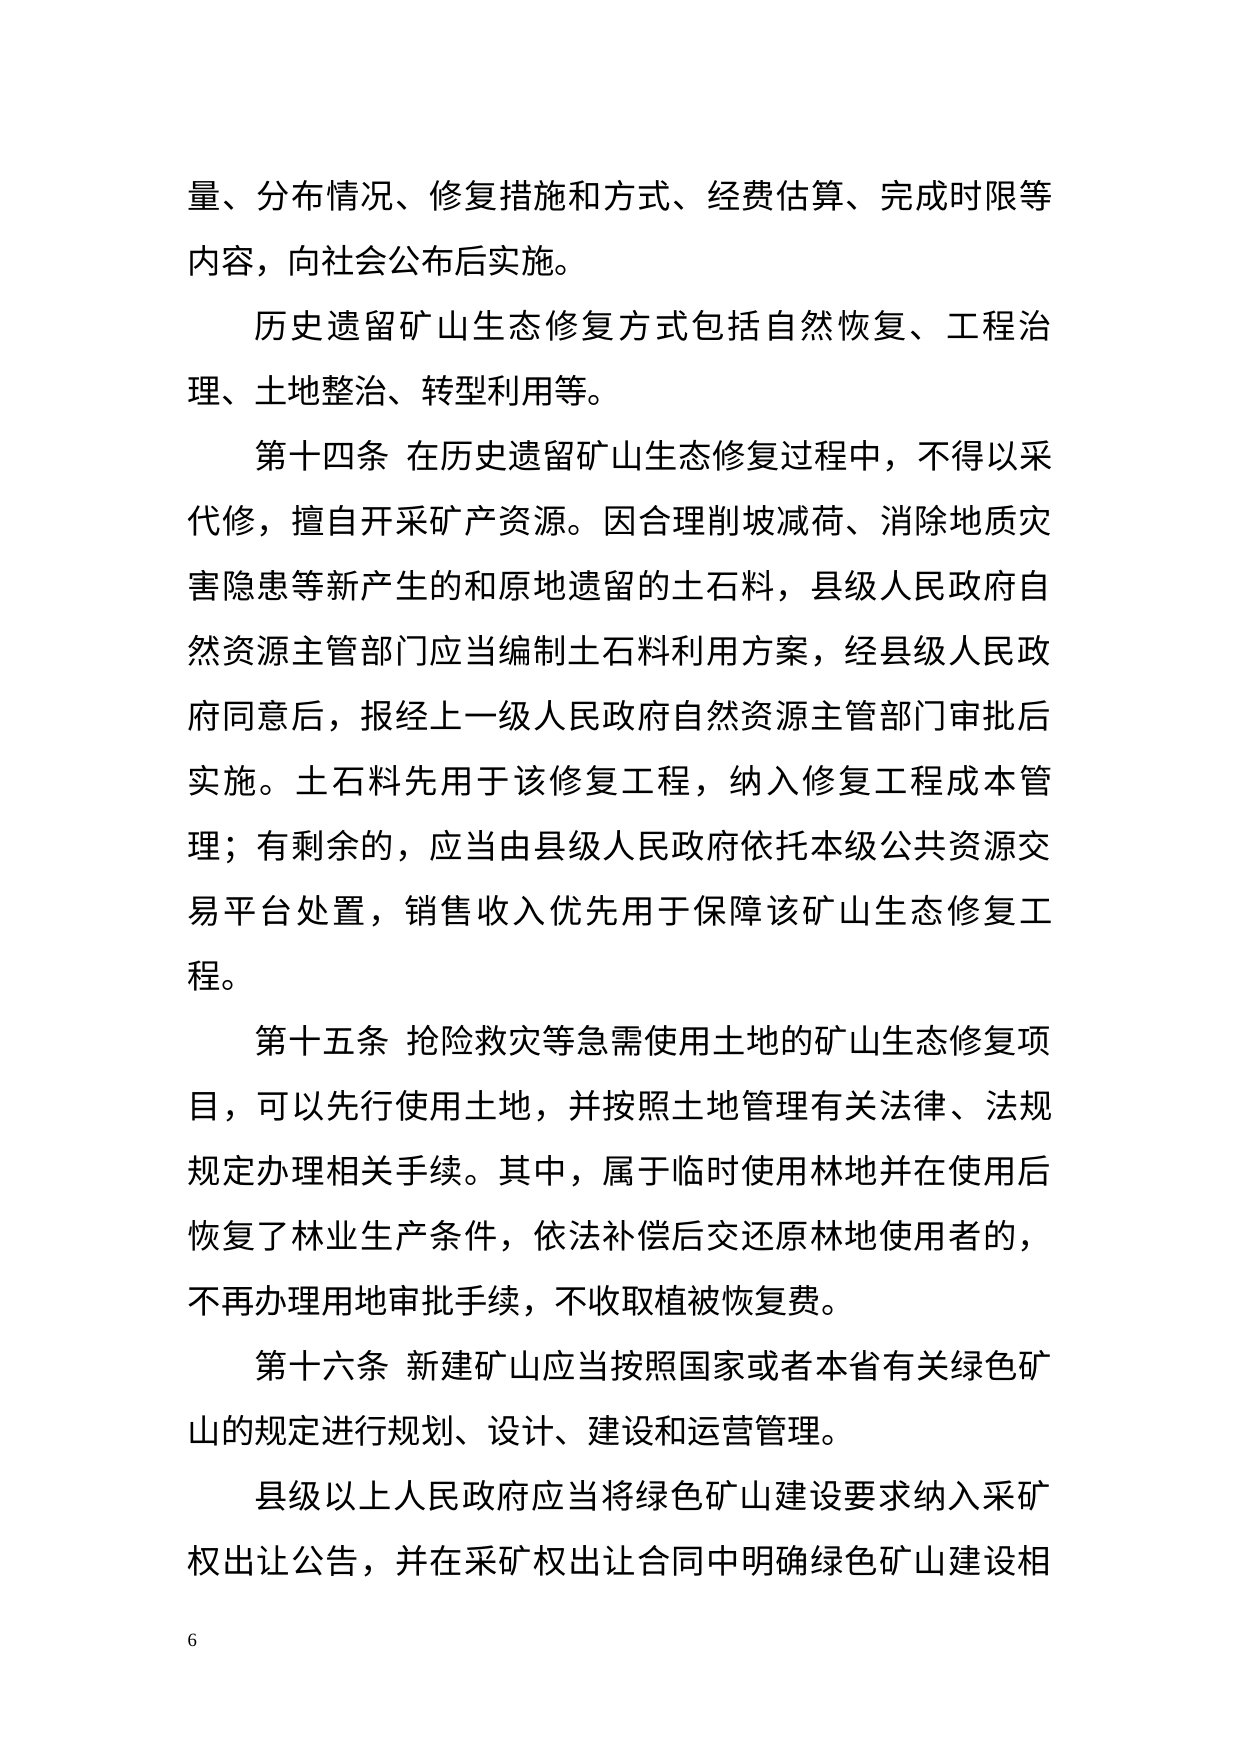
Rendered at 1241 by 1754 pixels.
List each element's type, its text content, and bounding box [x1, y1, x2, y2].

text 第十四条 在历史遗留矿山生态修复过程中，不得以采代修，擅自开采矿产资源。因合理削坡减荷、消除地质灾害隐患等新产生的和原地遗留的土石料，县级人民政府自然资源主管部门应当编制土石料利用方案，经县级人民政府同意后，报经上一级人民政府自然资源主管部门审批后实施。土石料先用于该修复工程，纳入修复工程成本管理；有剩余的，应当由县级人民政府依托本级公共资源交易平台处置，销售收入优先用于保障该矿山生态修复工程。 [187, 422, 1053, 1007]
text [187, 162, 1053, 292]
text 第十六条 新建矿山应当按照国家或者本省有关绿色矿山的规定进行规划、设计、建设和运营管理。 [187, 1332, 1053, 1462]
text 第十五条 抢险救灾等急需使用土地的矿山生态修复项目，可以先行使用土地，并按照土地管理有关法律、法规规定办理相关手续。其中，属于临时使用林地并在使用后恢复了林业生产条件，依法补偿后交还原林地使用者的，不再办理用地审批手续，不收取植被恢复费。 [187, 1007, 1053, 1332]
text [187, 1462, 1053, 1592]
text 历史遗留矿山生态修复方式包括自然恢复、工程治理、土地整治、转型利用等。 [187, 292, 1053, 422]
